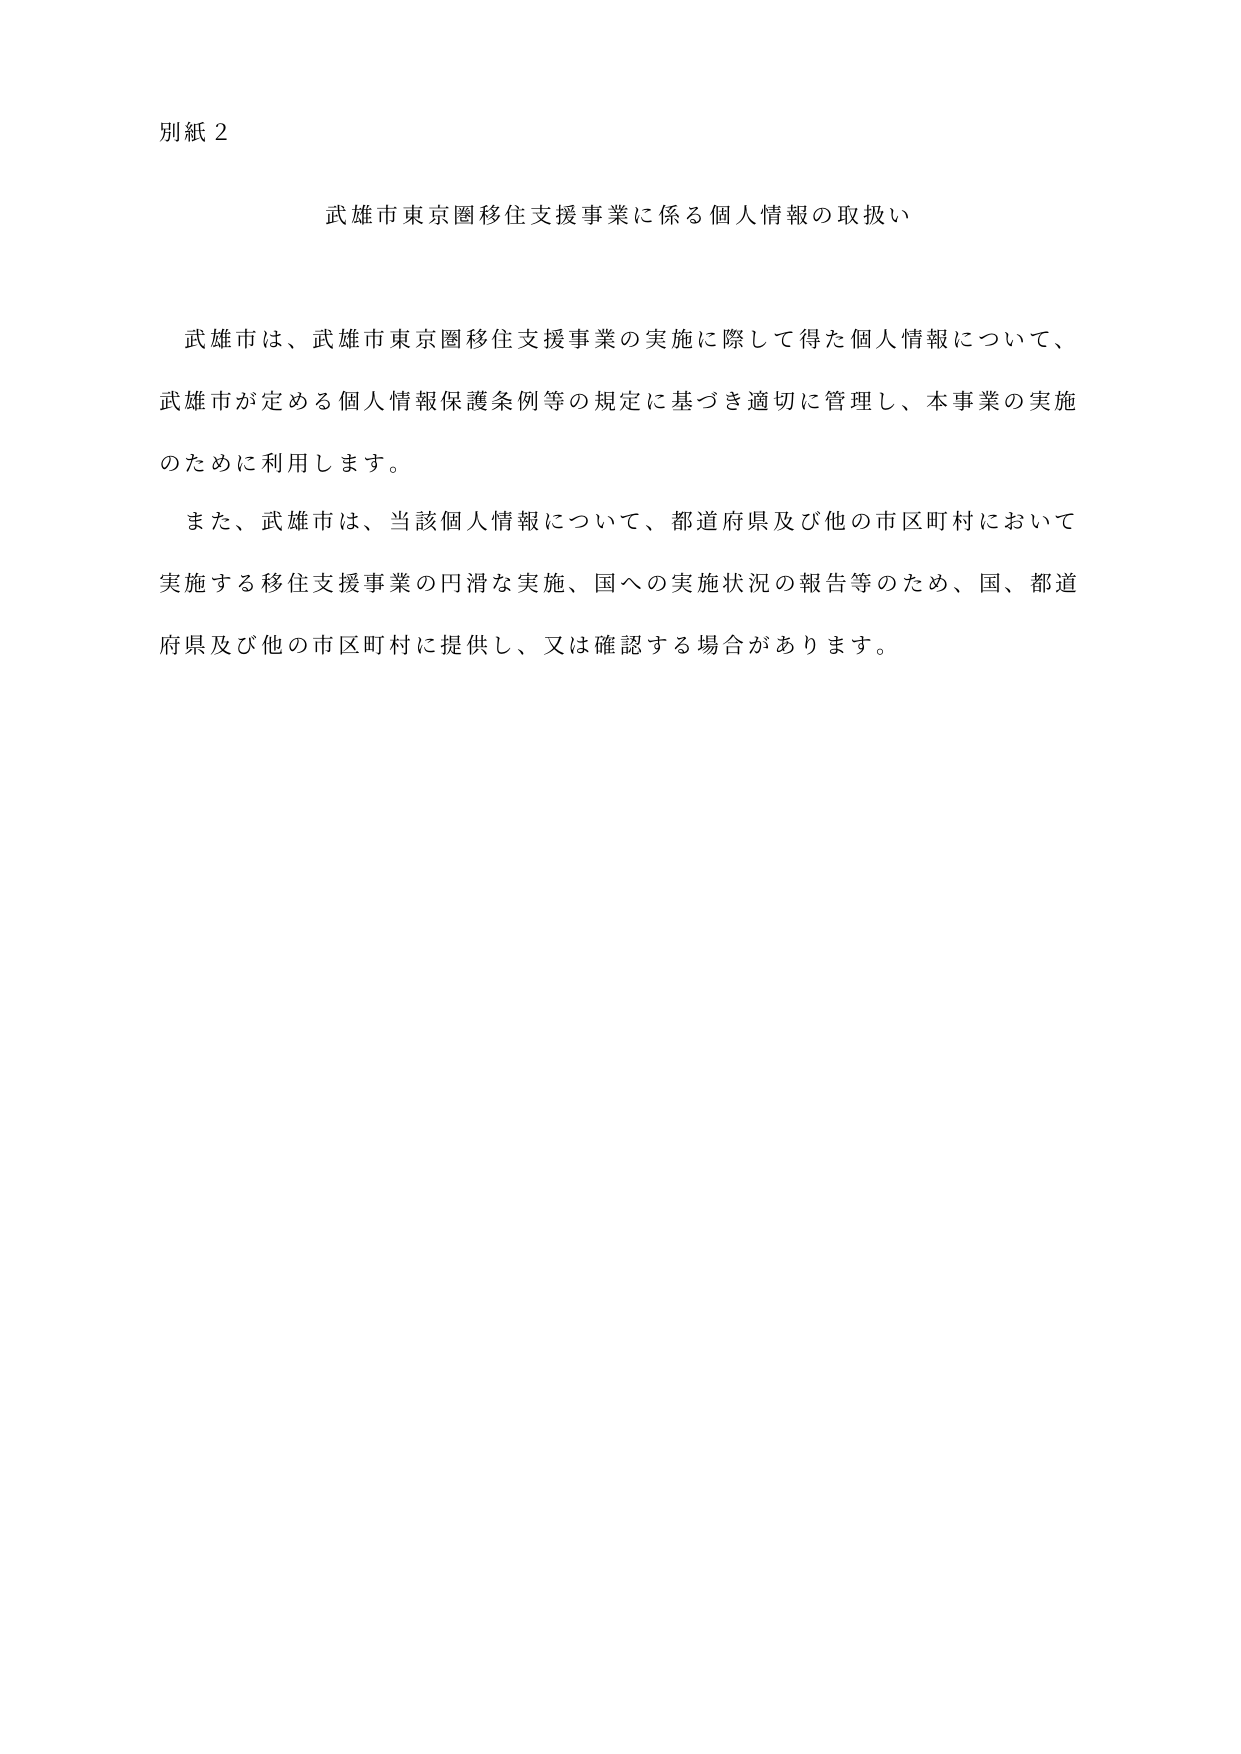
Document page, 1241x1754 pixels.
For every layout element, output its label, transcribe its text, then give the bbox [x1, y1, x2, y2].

text 別紙２ [159, 110, 1081, 151]
text 武雄市は、武雄市東京圏移住支援事業の実施に際して得た個人情報について、武雄市が定める個人情報保護条例等の規定に基づき適切に管理し、本事業の実施のために利用します。 [159, 317, 1081, 483]
text また、武雄市は、当該個人情報について、都道府県及び他の市区町村において実施する移住支援事業の円滑な実施、国への実施状況の報告等のため、国、都道府県及び他の市区町村に提供し、又は確認する場合があります。 [159, 499, 1081, 665]
text 武雄市東京圏移住支援事業に係る個人情報の取扱い [159, 193, 1081, 234]
